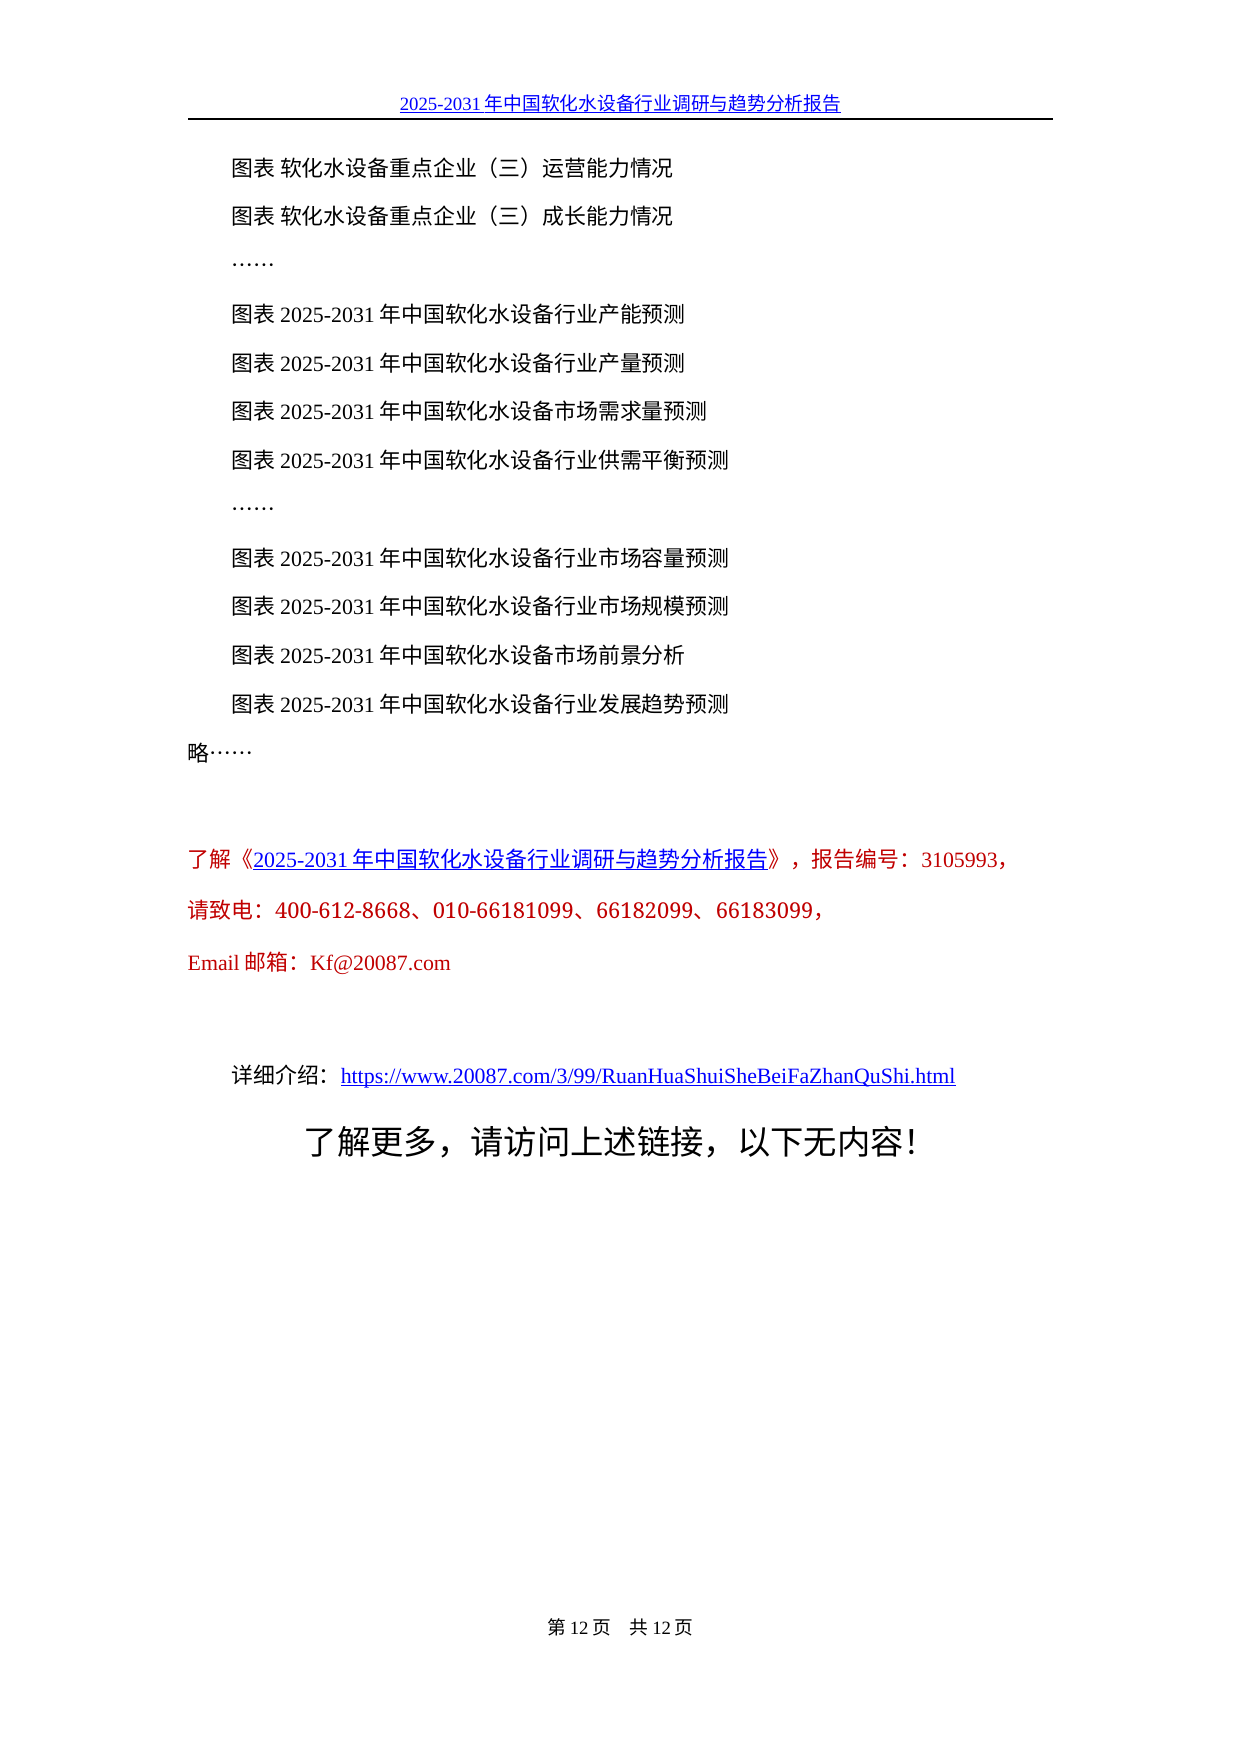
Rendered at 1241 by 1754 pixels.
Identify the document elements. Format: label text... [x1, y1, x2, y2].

text Email邮箱：Kf@20087.com [187, 945, 1053, 977]
text 了解《2025-2031年中国软化水设备行业调研与趋势分析报告》，报告编号：3105993， [187, 842, 1053, 874]
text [187, 150, 1053, 768]
title 了解更多，请访问上述链接，以下无内容！ [187, 1108, 1053, 1173]
text 请致电：400-612-8668、010-66181099、66182099、66183099， [187, 893, 1053, 926]
text 详细介绍：https://www.20087.com/3/99/RuanHuaShuiSheBeiFaZhanQuShi.html [187, 1058, 1053, 1090]
